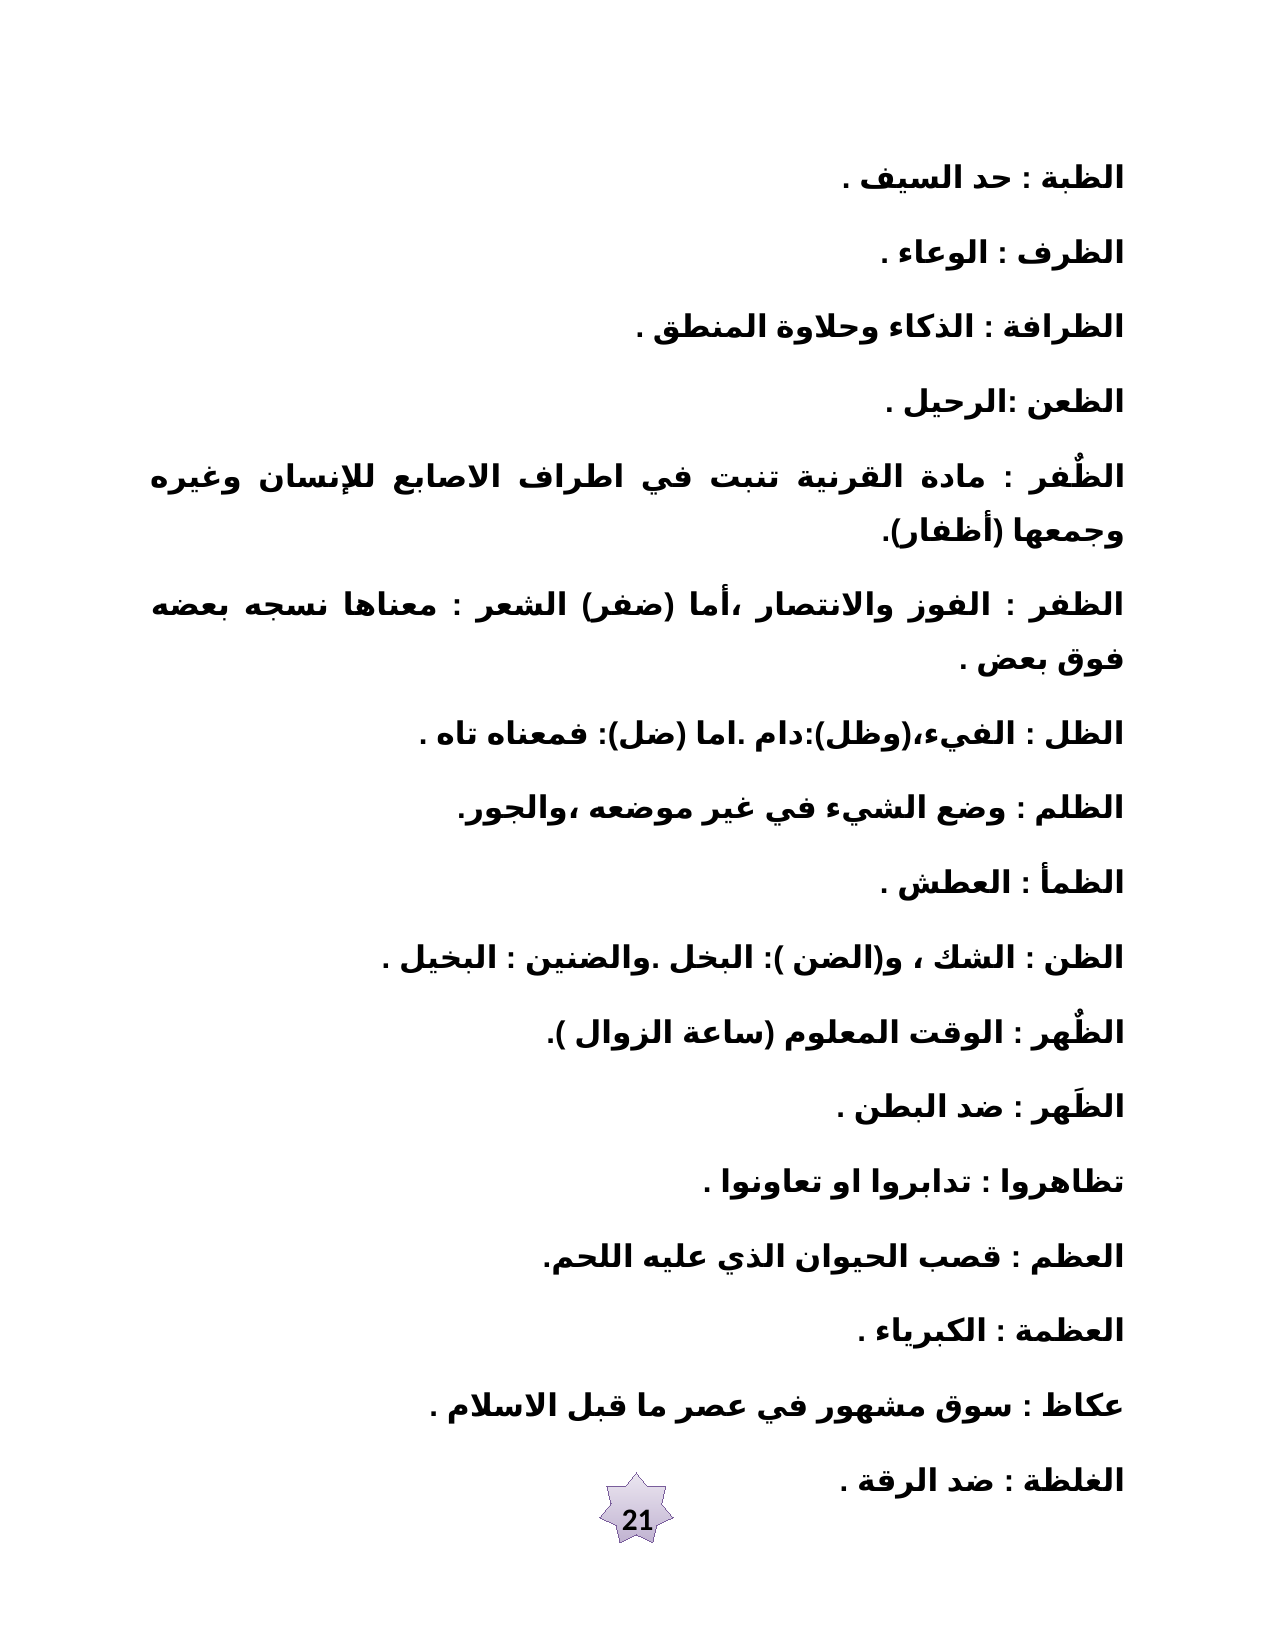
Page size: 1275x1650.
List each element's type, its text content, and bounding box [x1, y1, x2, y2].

text العظمة : الكبرياء . [150, 1312, 1125, 1348]
text الظن : الشك ، و(الضن ): البخل .والضنين : البخيل . [150, 939, 1125, 975]
text الظمأ : العطش . [150, 864, 1125, 900]
text العظم : قصب الحيوان الذي عليه اللحم. [150, 1238, 1125, 1274]
text الظعن :الرحيل . [150, 383, 1125, 419]
text الظفر : الفوز والانتصار ،أما (ضفر) الشعر : معناها نسجه بعضه فوق بعض . [150, 586, 1125, 676]
text الغلظة : ضد الرقة . [150, 1462, 1125, 1498]
text الظٌهر : الوقت المعلوم (ساعة الزوال ). [150, 1014, 1125, 1049]
text الظٌفر : مادة القرنية تنبت في اطراف الاصابع للإنسان وغيره وجمعها (أظفار). [150, 458, 1125, 548]
text الظبة : حد السيف . [150, 159, 1125, 195]
text عكاظ : سوق مشهور في عصر ما قبل الاسلام . [150, 1387, 1125, 1423]
text الظَهر : ضد البطن . [150, 1088, 1125, 1124]
text الظلم : وضع الشيء في غير موضعه ،والجور. [150, 789, 1125, 826]
text الظل : الفيء،(وظل):دام .اما (ضل): فمعناه تاه . [150, 715, 1125, 751]
text الظرف : الوعاء . [150, 234, 1125, 270]
text الظرافة : الذكاء وحلاوة المنطق . [150, 308, 1125, 344]
text تظاهروا : تدابروا او تعاونوا . [150, 1163, 1125, 1199]
